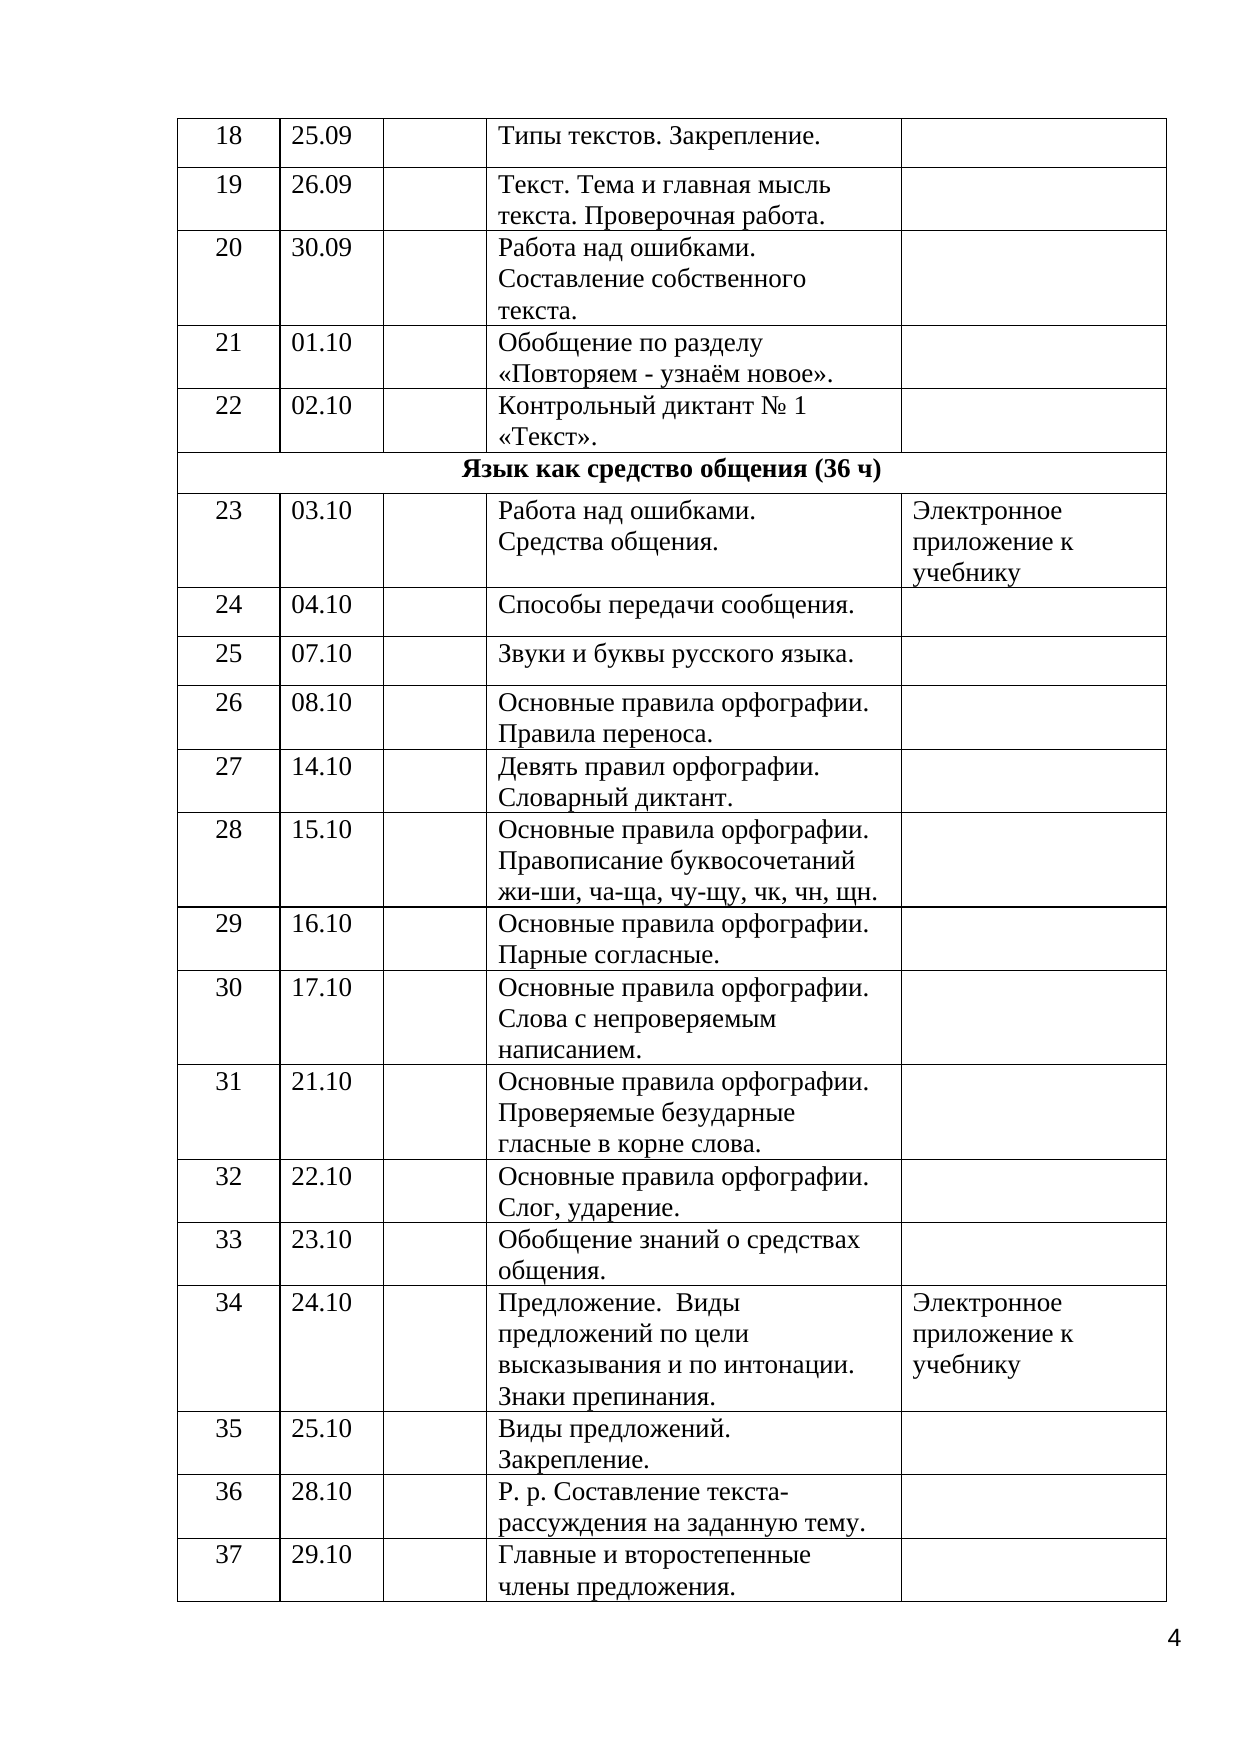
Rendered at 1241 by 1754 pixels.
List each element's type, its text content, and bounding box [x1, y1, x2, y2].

table_cell Способы передачи сообщения. [487, 588, 901, 636]
table_cell [902, 389, 1166, 452]
table_cell 37 [178, 1539, 279, 1601]
table_cell [902, 1475, 1166, 1538]
table_cell [902, 231, 1166, 325]
table_cell [902, 813, 1166, 906]
table_cell 28.10 [281, 1475, 383, 1538]
table_cell Основные правила орфографии. Слова с непроверяемым написанием. [487, 971, 901, 1064]
table_cell [902, 119, 1166, 167]
table_cell 29 [178, 908, 279, 970]
table_cell Текст. Тема и главная мысль текста. Проверочная работа. [487, 168, 901, 230]
table_cell Язык как средство общения (36 ч) [178, 453, 1166, 493]
table_cell 24 [178, 588, 279, 636]
table_cell 15.10 [281, 813, 383, 906]
table_cell [902, 1412, 1166, 1474]
table_cell Основные правила орфографии. Проверяемые безударные гласные в корне слова. [487, 1065, 901, 1159]
table_cell Электронное приложение к учебнику [902, 494, 1166, 587]
table_cell 21 [178, 326, 279, 388]
table_cell 27 [178, 750, 279, 812]
table_cell 36 [178, 1475, 279, 1538]
table_cell 25.10 [281, 1412, 383, 1474]
table_cell 19 [178, 168, 279, 230]
table_cell 22 [178, 389, 279, 452]
table_cell 16.10 [281, 908, 383, 970]
table_cell Работа над ошибками. Составление собственного текста. [487, 231, 901, 325]
table_cell Основные правила орфографии. Правописание буквосочетаний жи-ши, ча-ща, чу-щу, чк, чн, щн. [487, 813, 901, 906]
table_cell Главные и второстепенные члены предложения. [487, 1539, 901, 1601]
table_cell 01.10 [281, 326, 383, 388]
table_cell 14.10 [281, 750, 383, 812]
table_cell 02.10 [281, 389, 383, 452]
table_cell 30.09 [281, 231, 383, 325]
table_cell 07.10 [281, 637, 383, 685]
table_cell Девять правил орфографии. Словарный диктант. [487, 750, 901, 812]
table_cell [902, 637, 1166, 685]
table_cell [384, 168, 486, 230]
table_cell 23 [178, 494, 279, 587]
table_cell 33 [178, 1223, 279, 1285]
table_cell 04.10 [281, 588, 383, 636]
table_cell 34 [178, 1286, 279, 1411]
table_cell [384, 231, 486, 325]
table_cell Электронное приложение к учебнику [902, 1286, 1166, 1411]
table_cell [384, 1065, 486, 1159]
table_cell 17.10 [281, 971, 383, 1064]
table_cell Обобщение по разделу «Повторяем - узнаём новое». [487, 326, 901, 388]
table_cell 26 [178, 686, 279, 748]
table_cell [384, 813, 486, 906]
table_cell [384, 637, 486, 685]
table_cell [384, 971, 486, 1064]
table_cell [384, 686, 486, 748]
table_cell Предложение. Виды предложений по цели высказывания и по интонации. Знаки препинания. [487, 1286, 901, 1411]
table_cell [902, 908, 1166, 970]
table_cell [384, 389, 486, 452]
table_cell Основные правила орфографии. Парные согласные. [487, 908, 901, 970]
table_cell [384, 1412, 486, 1474]
table_cell [384, 750, 486, 812]
table_cell Р. р. Составление текста-рассуждения на заданную тему. [487, 1475, 901, 1538]
table_cell [384, 119, 486, 167]
table_cell [902, 1065, 1166, 1159]
table_cell Виды предложений. Закрепление. [487, 1412, 901, 1474]
table_cell Обобщение знаний о средствах общения. [487, 1223, 901, 1285]
table_cell [384, 1475, 486, 1538]
table_cell Основные правила орфографии. Слог, ударение. [487, 1160, 901, 1222]
table_cell Типы текстов. Закрепление. [487, 119, 901, 167]
table_cell 26.09 [281, 168, 383, 230]
table_cell [902, 168, 1166, 230]
table_cell 25 [178, 637, 279, 685]
table_cell [902, 1539, 1166, 1601]
table_cell 29.10 [281, 1539, 383, 1601]
table_cell [384, 1223, 486, 1285]
table_cell 28 [178, 813, 279, 906]
table_cell Звуки и буквы русского языка. [487, 637, 901, 685]
table_cell 08.10 [281, 686, 383, 748]
table_cell [384, 588, 486, 636]
table_cell [902, 1223, 1166, 1285]
table_cell 30 [178, 971, 279, 1064]
table_cell Основные правила орфографии. Правила переноса. [487, 686, 901, 748]
table_cell [384, 1286, 486, 1411]
table_cell 20 [178, 231, 279, 325]
table_cell Работа над ошибками. Средства общения. [487, 494, 901, 587]
table_cell [384, 1539, 486, 1601]
table_cell [902, 1160, 1166, 1222]
table_cell [384, 1160, 486, 1222]
table_cell [384, 908, 486, 970]
table_cell [902, 326, 1166, 388]
table_cell 32 [178, 1160, 279, 1222]
table_cell 03.10 [281, 494, 383, 587]
table_cell 25.09 [281, 119, 383, 167]
table_cell [384, 494, 486, 587]
table_cell [902, 750, 1166, 812]
table_cell 21.10 [281, 1065, 383, 1159]
table_cell Контрольный диктант № 1 «Текст». [487, 389, 901, 452]
table_cell [384, 326, 486, 388]
table_cell 35 [178, 1412, 279, 1474]
table_cell 18 [178, 119, 279, 167]
table_cell 31 [178, 1065, 279, 1159]
table_cell 22.10 [281, 1160, 383, 1222]
table_cell [902, 971, 1166, 1064]
table_cell [902, 686, 1166, 748]
table_cell 24.10 [281, 1286, 383, 1411]
table_cell 23.10 [281, 1223, 383, 1285]
table_cell [902, 588, 1166, 636]
